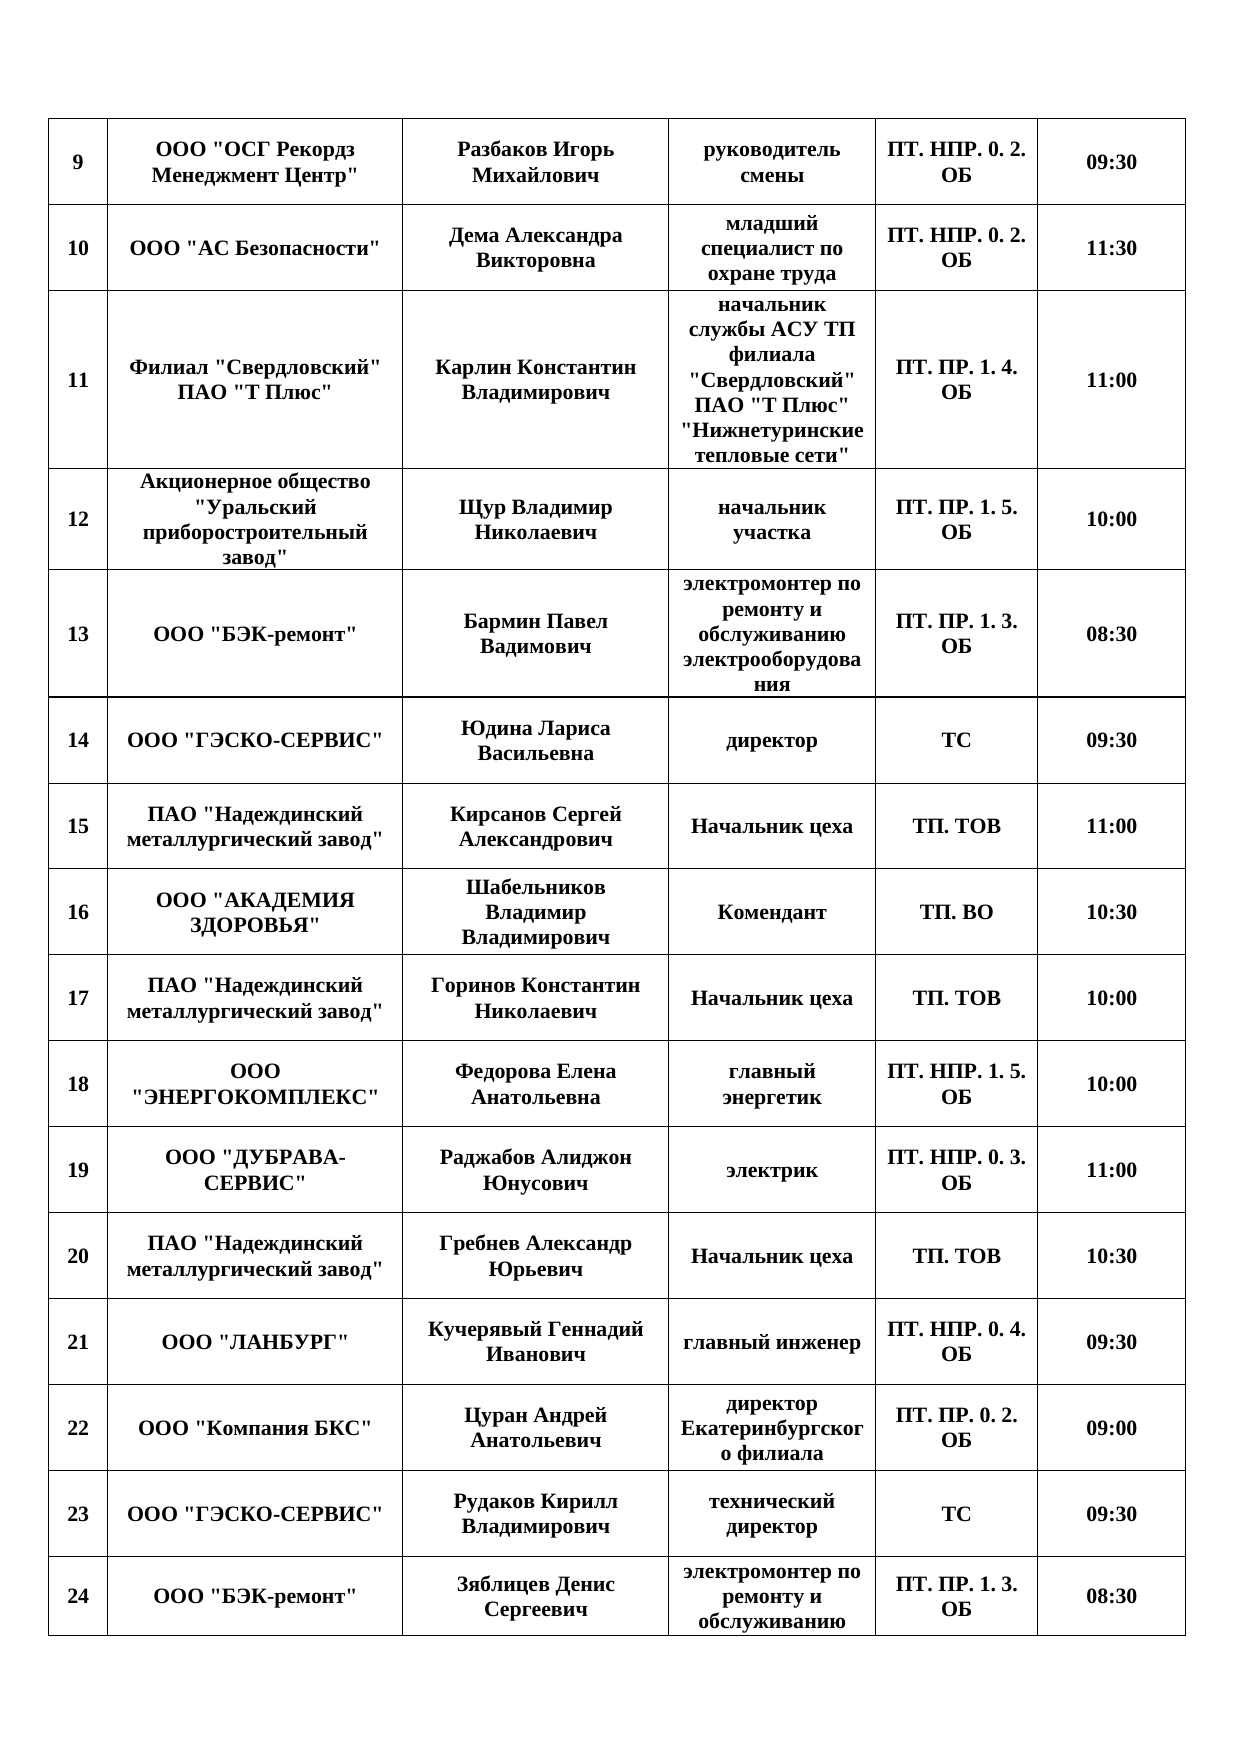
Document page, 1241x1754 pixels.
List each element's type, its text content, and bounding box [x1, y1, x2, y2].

table_cell ПТ. ПР. 1. 3. ОБ [876, 570, 1037, 696]
table_cell ПТ. НПР. 0. 2. ОБ [876, 205, 1037, 290]
table_cell Карлин Константин Владимирович [403, 291, 668, 467]
table_cell ООО "ГЭСКО-СЕРВИС" [108, 1471, 402, 1556]
table_cell руководитель смены [669, 119, 875, 204]
table_cell главный энергетик [669, 1041, 875, 1126]
table_cell 19 [49, 1127, 107, 1212]
table_cell начальник службы АСУ ТП филиала "Свердловский" ПАО "Т Плюс" "Нижнетуринские тепловые сети" [669, 291, 875, 467]
table_cell ТП. ВО [876, 869, 1037, 954]
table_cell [669, 1557, 875, 1635]
table_cell Кирсанов Сергей Александрович [403, 784, 668, 868]
table_cell 22 [49, 1385, 107, 1470]
table_cell технический директор [669, 1471, 875, 1556]
table_cell Филиал "Свердловский" ПАО "Т Плюс" [108, 291, 402, 467]
table_cell 20 [49, 1213, 107, 1298]
table_cell 21 [49, 1299, 107, 1384]
table_cell Начальник цеха [669, 955, 875, 1040]
table_cell 10:00 [1038, 955, 1185, 1040]
table_cell Горинов Константин Николаевич [403, 955, 668, 1040]
table_cell 10 [49, 205, 107, 290]
table_cell 24 [49, 1557, 107, 1635]
table_cell ООО "ОСГ Рекордз Менеджмент Центр" [108, 119, 402, 204]
table_cell Шабельников Владимир Владимирович [403, 869, 668, 954]
table_cell 09:30 [1038, 1471, 1185, 1556]
table_cell электромонтер по ремонту и обслуживанию электрооборудования [669, 570, 875, 696]
table_cell электрик [669, 1127, 875, 1212]
table_cell 11:00 [1038, 784, 1185, 868]
table_cell ТП. ТОВ [876, 1213, 1037, 1298]
table_cell ПТ. ПР. 1. 5. ОБ [876, 469, 1037, 569]
table_cell директор Екатеринбургского филиала [669, 1385, 875, 1470]
table_cell 11:00 [1038, 291, 1185, 467]
table_cell 15 [49, 784, 107, 868]
table_cell Гребнев Александр Юрьевич [403, 1213, 668, 1298]
table_cell ООО "Компания БКС" [108, 1385, 402, 1470]
table_cell Рудаков Кирилл Владимирович [403, 1471, 668, 1556]
table_cell 08:30 [1038, 570, 1185, 696]
table_cell ООО "ГЭСКО-СЕРВИС" [108, 698, 402, 782]
table_cell 11:00 [1038, 1127, 1185, 1212]
table_cell Дема Александра Викторовна [403, 205, 668, 290]
table_cell Начальник цеха [669, 784, 875, 868]
table_cell ООО "БЭК-ремонт" [108, 1557, 402, 1635]
table_cell 09:00 [1038, 1385, 1185, 1470]
table_cell ТП. ТОВ [876, 955, 1037, 1040]
table_cell директор [669, 698, 875, 782]
table_cell ООО "ДУБРАВА-СЕРВИС" [108, 1127, 402, 1212]
table_cell 10:30 [1038, 1213, 1185, 1298]
table_cell 11 [49, 291, 107, 467]
table_cell ПТ. НПР. 0. 3. ОБ [876, 1127, 1037, 1212]
table_cell ПАО "Надеждинский металлургический завод" [108, 955, 402, 1040]
table_cell 13 [49, 570, 107, 696]
table_cell ООО "ЭНЕРГОКОМПЛЕКС" [108, 1041, 402, 1126]
table_cell Юдина Лариса Васильевна [403, 698, 668, 782]
table_cell 10:00 [1038, 469, 1185, 569]
table_cell ООО "АС Безопасности" [108, 205, 402, 290]
table_cell 16 [49, 869, 107, 954]
table_cell ООО "БЭК-ремонт" [108, 570, 402, 696]
table_cell 10:00 [1038, 1041, 1185, 1126]
table_cell ПАО "Надеждинский металлургический завод" [108, 784, 402, 868]
table_cell 14 [49, 698, 107, 782]
table_cell 11:30 [1038, 205, 1185, 290]
table_cell 09:30 [1038, 698, 1185, 782]
table_cell ТП. ТОВ [876, 784, 1037, 868]
table_cell ПТ. ПР. 1. 4. ОБ [876, 291, 1037, 467]
table_cell Бармин Павел Вадимович [403, 570, 668, 696]
table_cell ООО "ЛАНБУРГ" [108, 1299, 402, 1384]
table_cell Цуран Андрей Анатольевич [403, 1385, 668, 1470]
table_cell младший специалист по охране труда [669, 205, 875, 290]
table_cell главный инженер [669, 1299, 875, 1384]
table_cell ПТ. НПР. 0. 2. ОБ [876, 119, 1037, 204]
table_cell ПАО "Надеждинский металлургический завод" [108, 1213, 402, 1298]
table_cell 12 [49, 469, 107, 569]
table_cell начальник участка [669, 469, 875, 569]
table_cell ПТ. ПР. 0. 2. ОБ [876, 1385, 1037, 1470]
table_cell ПТ. НПР. 0. 4. ОБ [876, 1299, 1037, 1384]
table_cell ТС [876, 1471, 1037, 1556]
table_cell 9 [49, 119, 107, 204]
table_cell Комендант [669, 869, 875, 954]
table_cell Начальник цеха [669, 1213, 875, 1298]
table_cell Акционерное общество "Уральский приборостроительный завод" [108, 469, 402, 569]
table_cell Разбаков Игорь Михайлович [403, 119, 668, 204]
table_cell 09:30 [1038, 119, 1185, 204]
table_cell ПТ. НПР. 1. 5. ОБ [876, 1041, 1037, 1126]
table_cell 09:30 [1038, 1299, 1185, 1384]
table_cell 10:30 [1038, 869, 1185, 954]
table_cell 08:30 [1038, 1557, 1185, 1635]
table_cell ООО "АКАДЕМИЯ ЗДОРОВЬЯ" [108, 869, 402, 954]
table_cell Федорова Елена Анатольевна [403, 1041, 668, 1126]
table_cell ПТ. ПР. 1. 3. ОБ [876, 1557, 1037, 1635]
table_cell 23 [49, 1471, 107, 1556]
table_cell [403, 1557, 668, 1635]
table_cell ТС [876, 698, 1037, 782]
table_cell Раджабов Алиджон Юнусович [403, 1127, 668, 1212]
table_cell Щур Владимир Николаевич [403, 469, 668, 569]
table_cell Кучерявый Геннадий Иванович [403, 1299, 668, 1384]
table_cell 18 [49, 1041, 107, 1126]
table_cell 17 [49, 955, 107, 1040]
